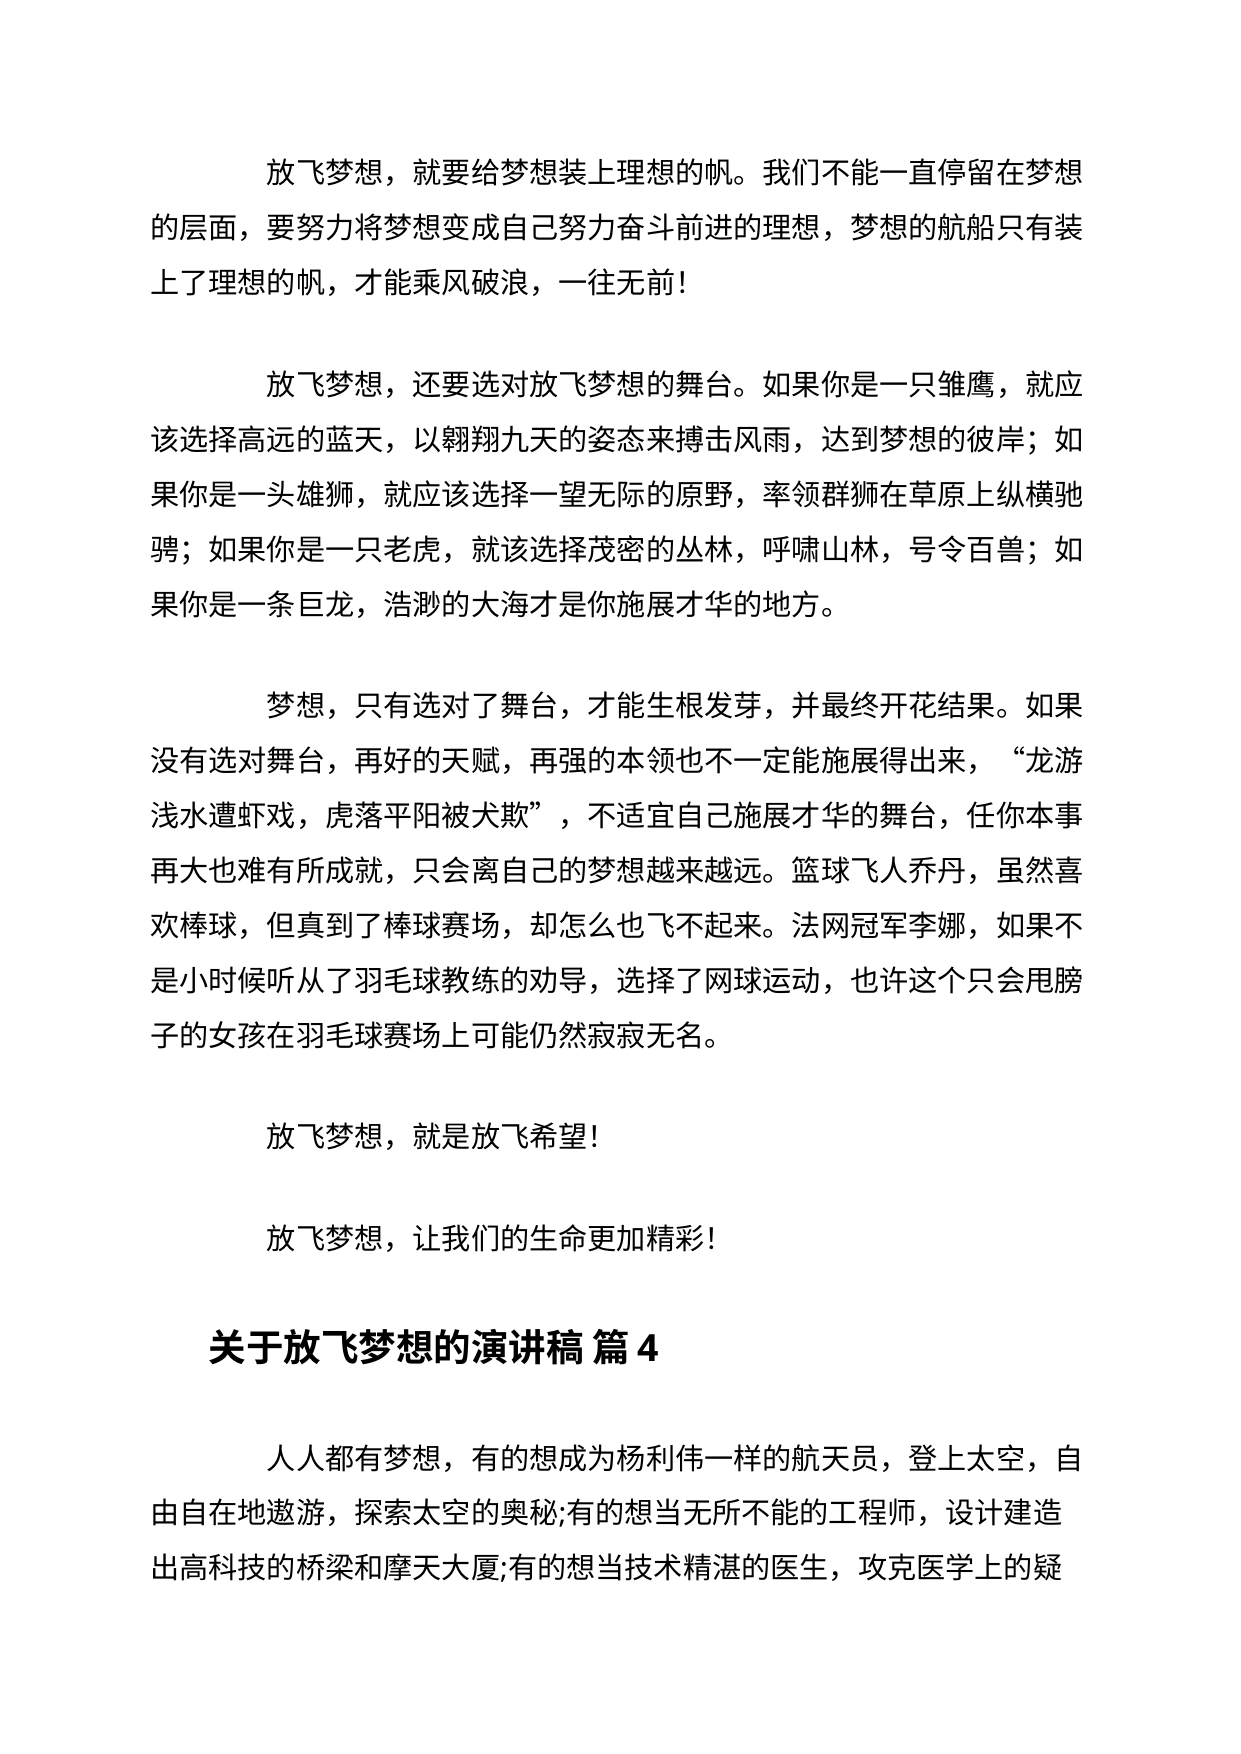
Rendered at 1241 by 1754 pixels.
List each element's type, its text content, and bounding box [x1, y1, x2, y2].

text 梦想，只有选对了舞台，才能生根发芽，并最终开花结果。如果没有选对舞台，再好的天赋，再强的本领也不一定能施展得出来，“龙游浅水遭虾戏，虎落平阳被犬欺”，不适宜自己施展才华的舞台，任你本事再大也难有所成就，只会离自己的梦想越来越远。篮球飞人乔丹，虽然喜欢棒球，但真到了棒球赛场，却怎么也飞不起来。法网冠军李娜，如果不是小时候听从了羽毛球教练的劝导，选择了网球运动，也许这个只会甩膀子的女孩在羽毛球赛场上可能仍然寂寂无名。 [150, 683, 1090, 1054]
text 放飞梦想，还要选对放飞梦想的舞台。如果你是一只雏鹰，就应该选择高远的蓝天，以翱翔九天的姿态来搏击风雨，达到梦想的彼岸；如果你是一头雄狮，就应该选择一望无际的原野，率领群狮在草原上纵横驰骋；如果你是一只老虎，就该选择茂密的丛林，呼啸山林，号令百兽；如果你是一条巨龙，浩渺的大海才是你施展才华的地方。 [150, 362, 1090, 623]
text 放飞梦想，就是放飞希望！ [150, 1114, 1090, 1156]
text 放飞梦想，就要给梦想装上理想的帆。我们不能一直停留在梦想的层面，要努力将梦想变成自己努力奋斗前进的理想，梦想的航船只有装上了理想的帆，才能乘风破浪，一往无前！ [150, 150, 1090, 302]
text 关于放飞梦想的演讲稿 篇4 [150, 1318, 1090, 1372]
text 放飞梦想，让我们的生命更加精彩！ [150, 1216, 1090, 1258]
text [150, 1435, 1090, 1587]
